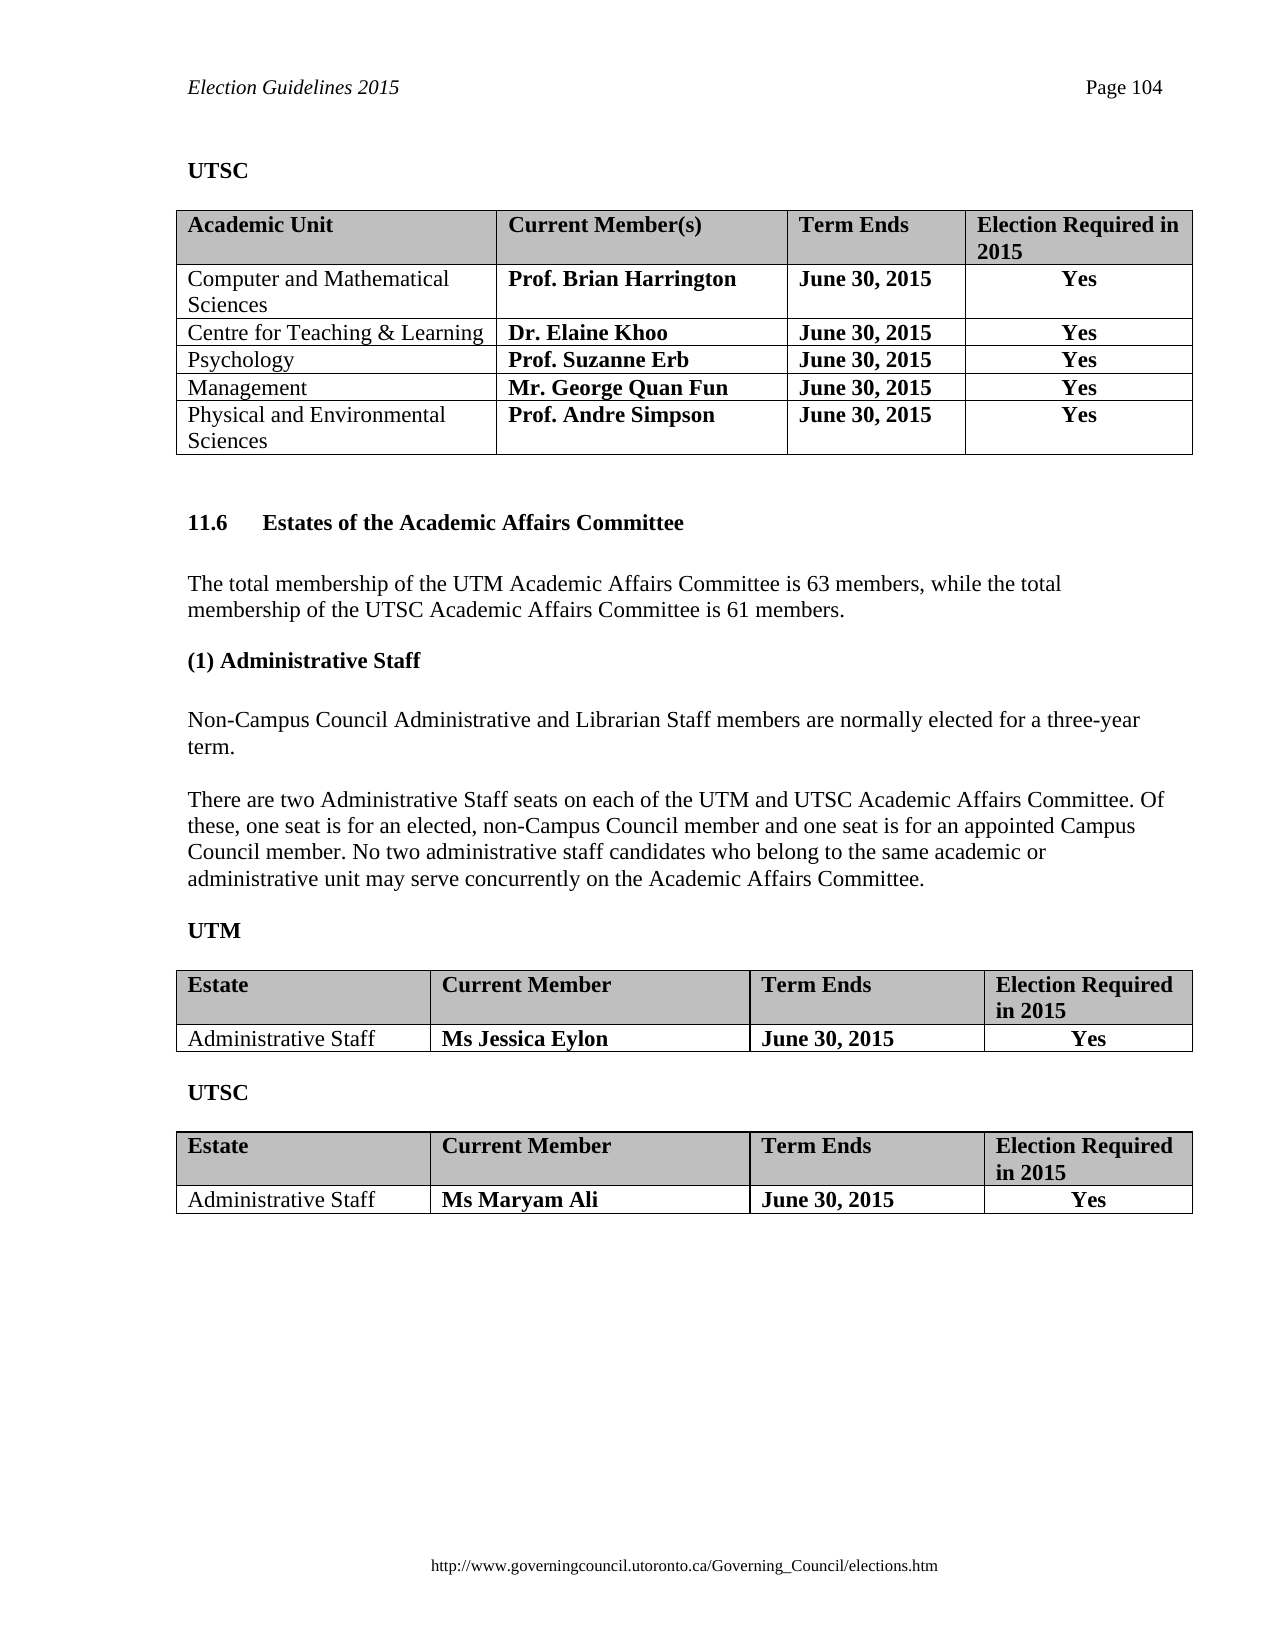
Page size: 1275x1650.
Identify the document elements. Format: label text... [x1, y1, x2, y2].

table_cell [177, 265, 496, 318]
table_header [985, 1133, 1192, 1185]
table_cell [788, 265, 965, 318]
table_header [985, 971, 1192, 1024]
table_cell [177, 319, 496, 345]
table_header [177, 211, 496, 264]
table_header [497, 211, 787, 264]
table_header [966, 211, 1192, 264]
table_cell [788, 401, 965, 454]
text UTSC [187, 158, 1181, 184]
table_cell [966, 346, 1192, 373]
subtitle 11.6 Estates of the Academic Affairs Committee [187, 508, 1181, 535]
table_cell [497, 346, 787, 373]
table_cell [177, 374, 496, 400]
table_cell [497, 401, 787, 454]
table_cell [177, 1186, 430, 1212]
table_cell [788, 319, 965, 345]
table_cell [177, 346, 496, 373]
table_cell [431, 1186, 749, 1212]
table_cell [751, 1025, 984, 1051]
text There are two Administrative Staff seats on each of the UTM and UTSC Academic Affairs Committee. Of these, one seat is for an elected, non-Campus Council member and one seat is for an appointed Campus Council member. No two administrative staff candidates who belong to the same academic or administrative unit may serve concurrently on the Academic Affairs Committee. [187, 786, 1181, 891]
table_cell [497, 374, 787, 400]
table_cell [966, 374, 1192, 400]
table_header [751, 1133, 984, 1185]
subtitle (1) Administrative Staff [187, 648, 1181, 674]
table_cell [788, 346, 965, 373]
text The total membership of the UTM Academic Affairs Committee is 63 members, while the total membership of the UTSC Academic Affairs Committee is 61 members. [187, 570, 1181, 623]
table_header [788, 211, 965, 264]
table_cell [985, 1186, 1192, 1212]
text UTM [187, 917, 1181, 944]
text Non-Campus Council Administrative and Librarian Staff members are normally elected for a three-year term. [187, 707, 1181, 759]
text UTSC [187, 1079, 1181, 1105]
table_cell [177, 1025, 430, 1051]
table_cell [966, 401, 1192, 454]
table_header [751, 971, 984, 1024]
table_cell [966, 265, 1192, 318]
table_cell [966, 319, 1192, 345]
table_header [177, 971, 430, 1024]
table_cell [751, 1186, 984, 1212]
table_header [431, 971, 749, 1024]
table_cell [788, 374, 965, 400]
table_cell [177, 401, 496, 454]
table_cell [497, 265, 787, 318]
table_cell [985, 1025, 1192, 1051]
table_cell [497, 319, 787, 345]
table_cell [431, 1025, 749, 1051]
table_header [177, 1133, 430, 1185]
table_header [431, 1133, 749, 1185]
